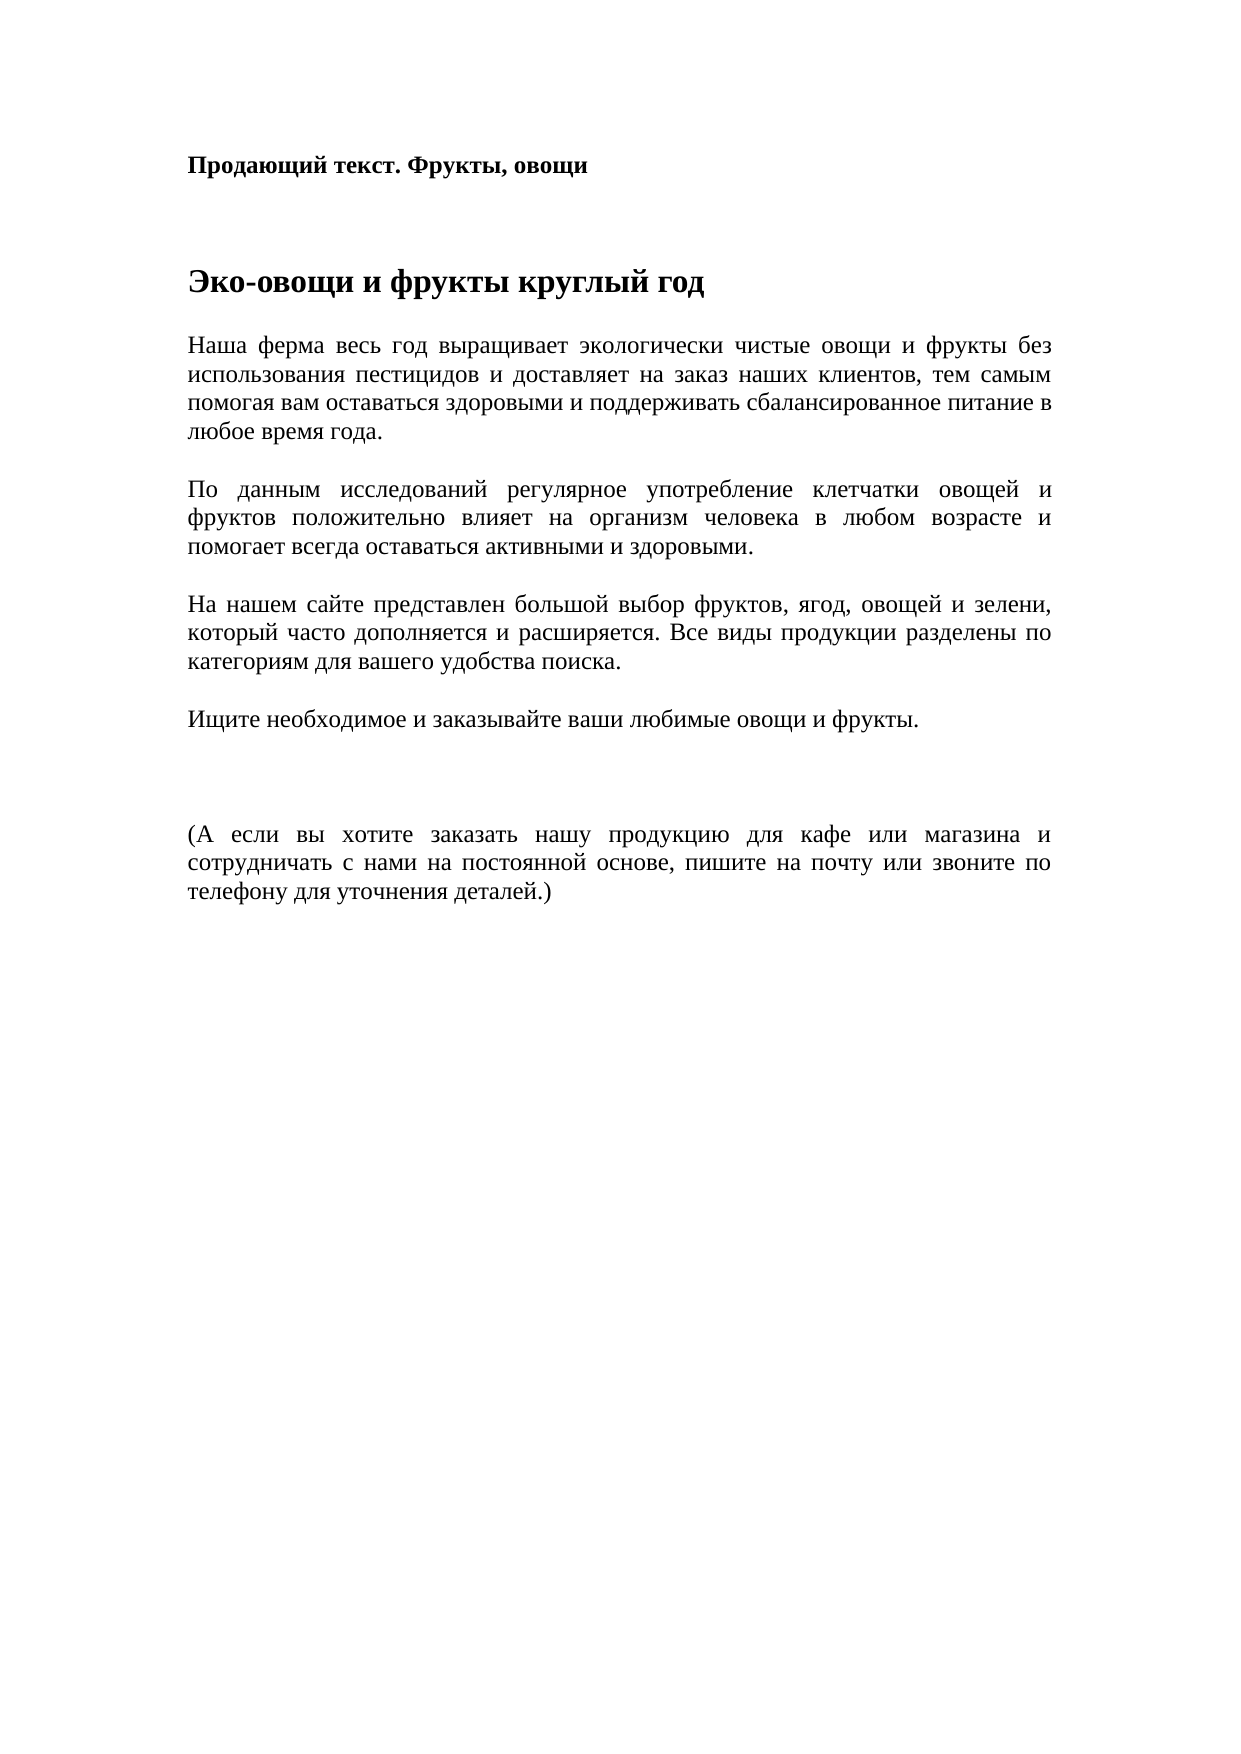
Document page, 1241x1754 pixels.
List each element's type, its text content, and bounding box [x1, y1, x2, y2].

text (А если вы хотите заказать нашу продукцию для кафе или магазина и сотрудничать с нами на постоянной основе, пишите на почту или звоните по телефону для уточнения деталей.) [187, 819, 1053, 905]
text Наша ферма весь год выращивает экологически чистые овощи и фрукты без использования пестицидов и доставляет на заказ наших клиентов, тем самым помогая вам оставаться здоровыми и поддерживать сбалансированное питание в любое время года. [187, 330, 1053, 445]
subtitle Эко-овощи и фрукты круглый год [187, 261, 1053, 299]
text На нашем сайте представлен большой выбор фруктов, ягод, овощей и зелени, который часто дополняется и расширяется. Все виды продукции разделены по категориям для вашего удобства поиска. [187, 589, 1053, 675]
text Продающий текст. Фрукты, овощи [187, 150, 1053, 179]
text Ищите необходимое и заказывайте ваши любимые овощи и фрукты. [187, 704, 1053, 732]
text По данным исследований регулярное употребление клетчатки овощей и фруктов положительно влияет на организм человека в любом возрасте и помогает всегда оставаться активными и здоровыми. [187, 474, 1053, 560]
